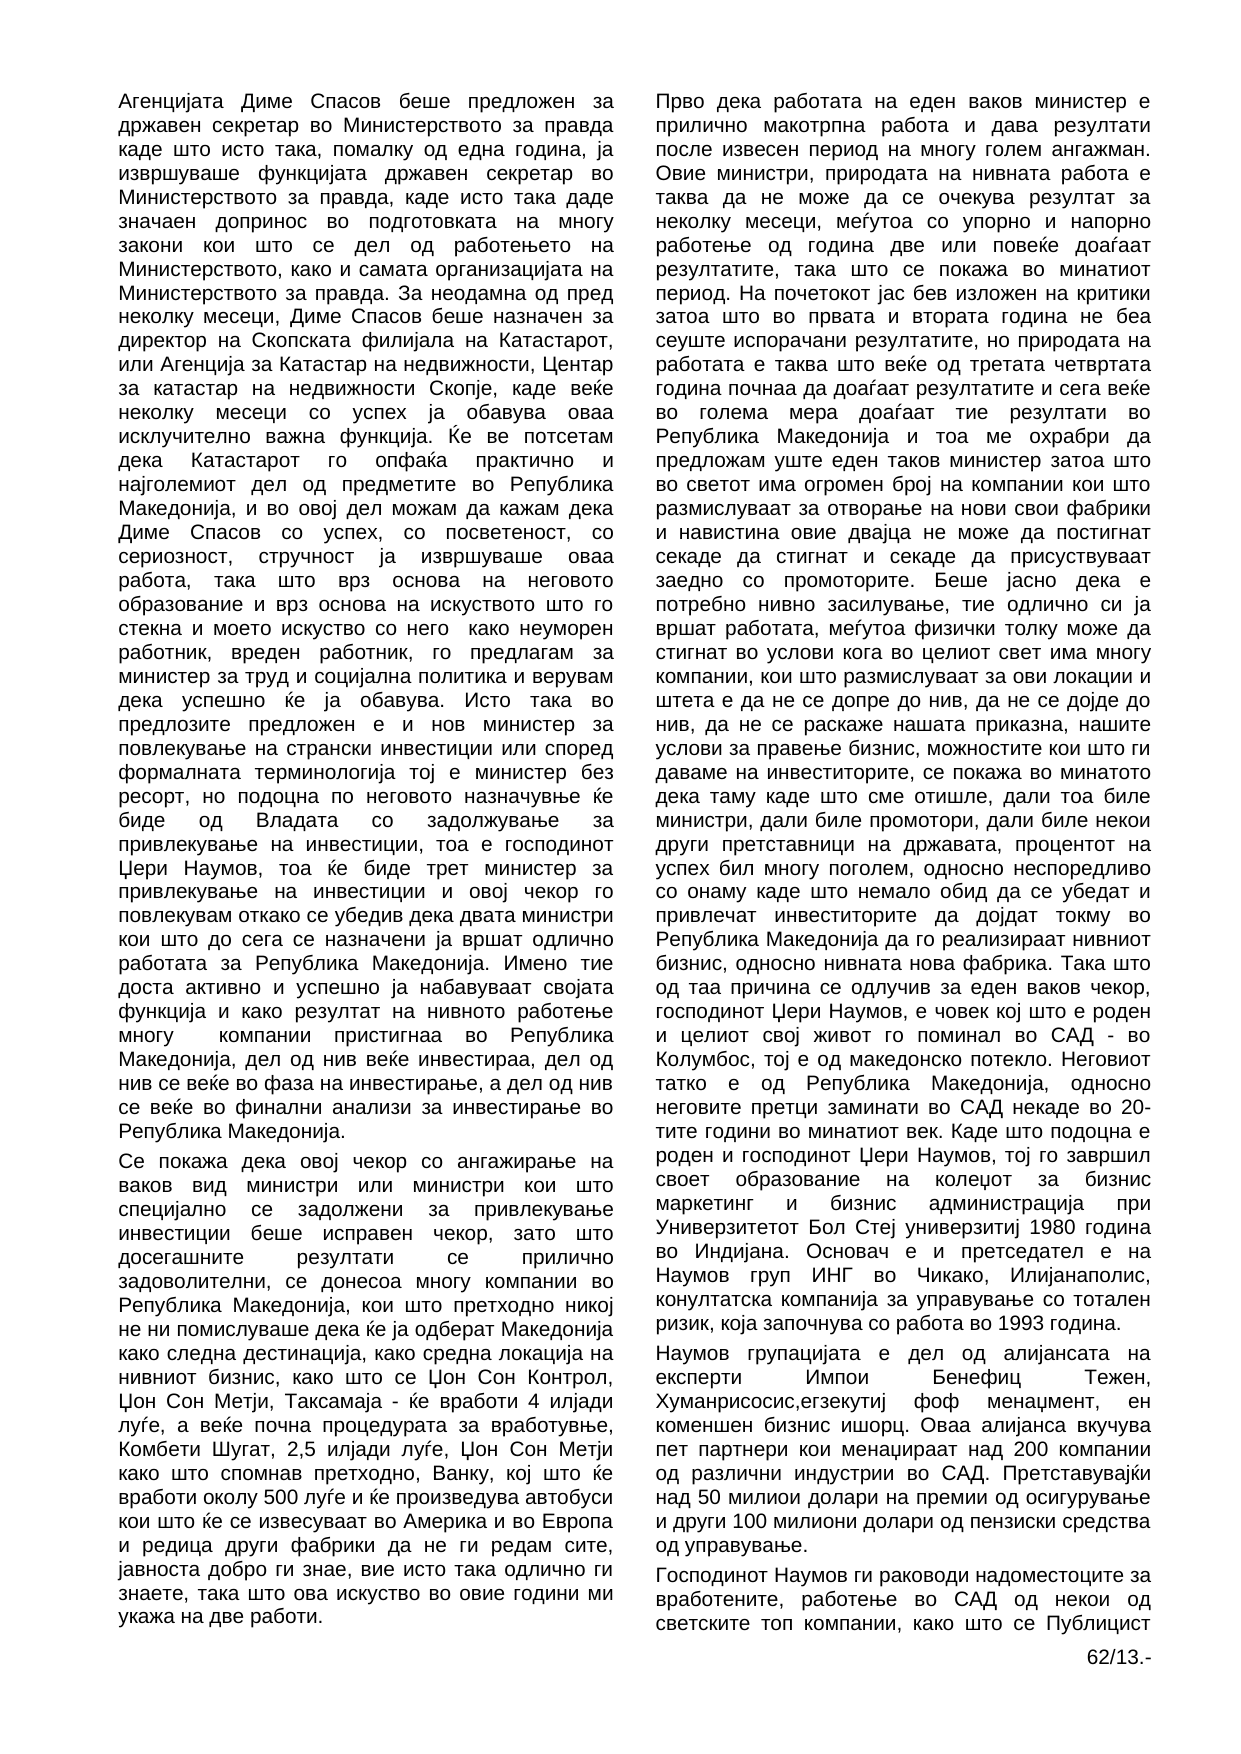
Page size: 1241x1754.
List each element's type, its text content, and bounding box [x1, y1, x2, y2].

text Прво дека работата на еден ваков министер е прилично макотрпна работа и дава резултати после извесен период на многу голем ангажман. Овие министри, природата на нивната работа е таква да не може да се очекува резултат за неколку месеци, меѓутоа со упорно и напорно работење од година две или повеќе доаѓаат резултатите, така што се покажа во минатиот период. На почетокот јас бев изложен на критики затоа што во првата и втората година не беа сеуште испорачани резултатите, но природата на работата е таква што веќе од третата четвртата година почнаа да доаѓаат резултатите и сега веќе во голема мера доаѓаат тие резултати во Република Македонија и тоа ме охрабри да предложам уште еден таков министер затоа што во светот има огромен број на компании кои што размислуваат за отворање на нови свои фабрики и навистина овие двајца не може да постигнат секаде да стигнат и секаде да присуствуваат заедно со промоторите. Беше јасно дека е потребно нивно засилување, тие одлично си ја вршат работата, меѓутоа физички толку може да стигнат во услови кога во целиот свет има многу компании, кои што размислуваат за ови локации и штета е да не се допре до нив, да не се дојде до нив, да не се раскаже нашата приказна, нашите услови за правење бизнис, можностите кои што ги даваме на инвеститорите, се покажа во минатото дека таму каде што сме отишле, дали тоа биле министри, дали биле промотори, дали биле некои други претставници на државата, процентот на успех бил многу поголем, односно неспоредливо со онаму каде што немало обид да се убедат и привлечат инвеститорите да дојдат токму во Република Македонија да го реализираат нивниот бизнис, односно нивната нова фабрика. Така што од таа причина се одлучив за еден ваков чекор, господинот Џери Наумов, е човек кој што е роден и целиот свој живот го поминал во САД - во Колумбос, тој е од македонско потекло. Неговиот татко е од Република Македонија, односно неговите претци заминати во САД некаде во 20-тите години во минатиот век. Каде што подоцна е роден и господинот Џери Наумов, тој го завршил своет образование на колеџот за бизнис маркетинг и бизнис администрација при Универзитетот Бол Стеј универзитиј 1980 година во Индијана. Основач е и претседател е на Наумов груп ИНГ во Чикако, Илијанаполис, конултатска компанија за управување со тотален ризик, која започнува со работа во 1993 година. [655, 89, 1152, 1334]
text Се покажа дека овој чекор со ангажирање на ваков вид министри или министри кои што специјално се задолжени за привлекување инвестиции беше исправен чекор, зато што досегашните резултати се прилично задоволителни, се донесоа многу компании во Република Македонија, кои што претходно никој не ни помислуваше дека ќе ја одберат Македонија како следна дестинација, како средна локација на нивниот бизнис, како што се Џон Сон Контрол, Џон Сон Метји, Таксамаја - ќе вработи 4 илјади луѓе, а веќе почна процедурата за вработувње, Комбети Шугат, 2,5 илјади луѓе, Џон Сон Метји како што спомнав претходно, Ванку, кој што ќе вработи околу 500 луѓе и ќе произведува автобуси кои што ќе се извесуваат во Америка и во Европа и редица други фабрики да не ги редам сите, јавноста добро ги знае, вие исто така одлично ги знаете, така што ова искуство во овие години ми укажа на две работи. [118, 1149, 614, 1628]
text Наумов групацијата е дел од алијансата на експерти Импои Бенефиц Тежен, Хуманрисосис,егзекутиј фоф менаџмент, ен коменшен бизнис ишорц. Оваа алијанса вкучува пет партнери кои менаџираат над 200 компании од различни индустрии во САД. Претставувајќи над 50 милиои долари на премии од осигурување и други 100 милиони долари од пензиски средства од управување. [655, 1341, 1152, 1556]
